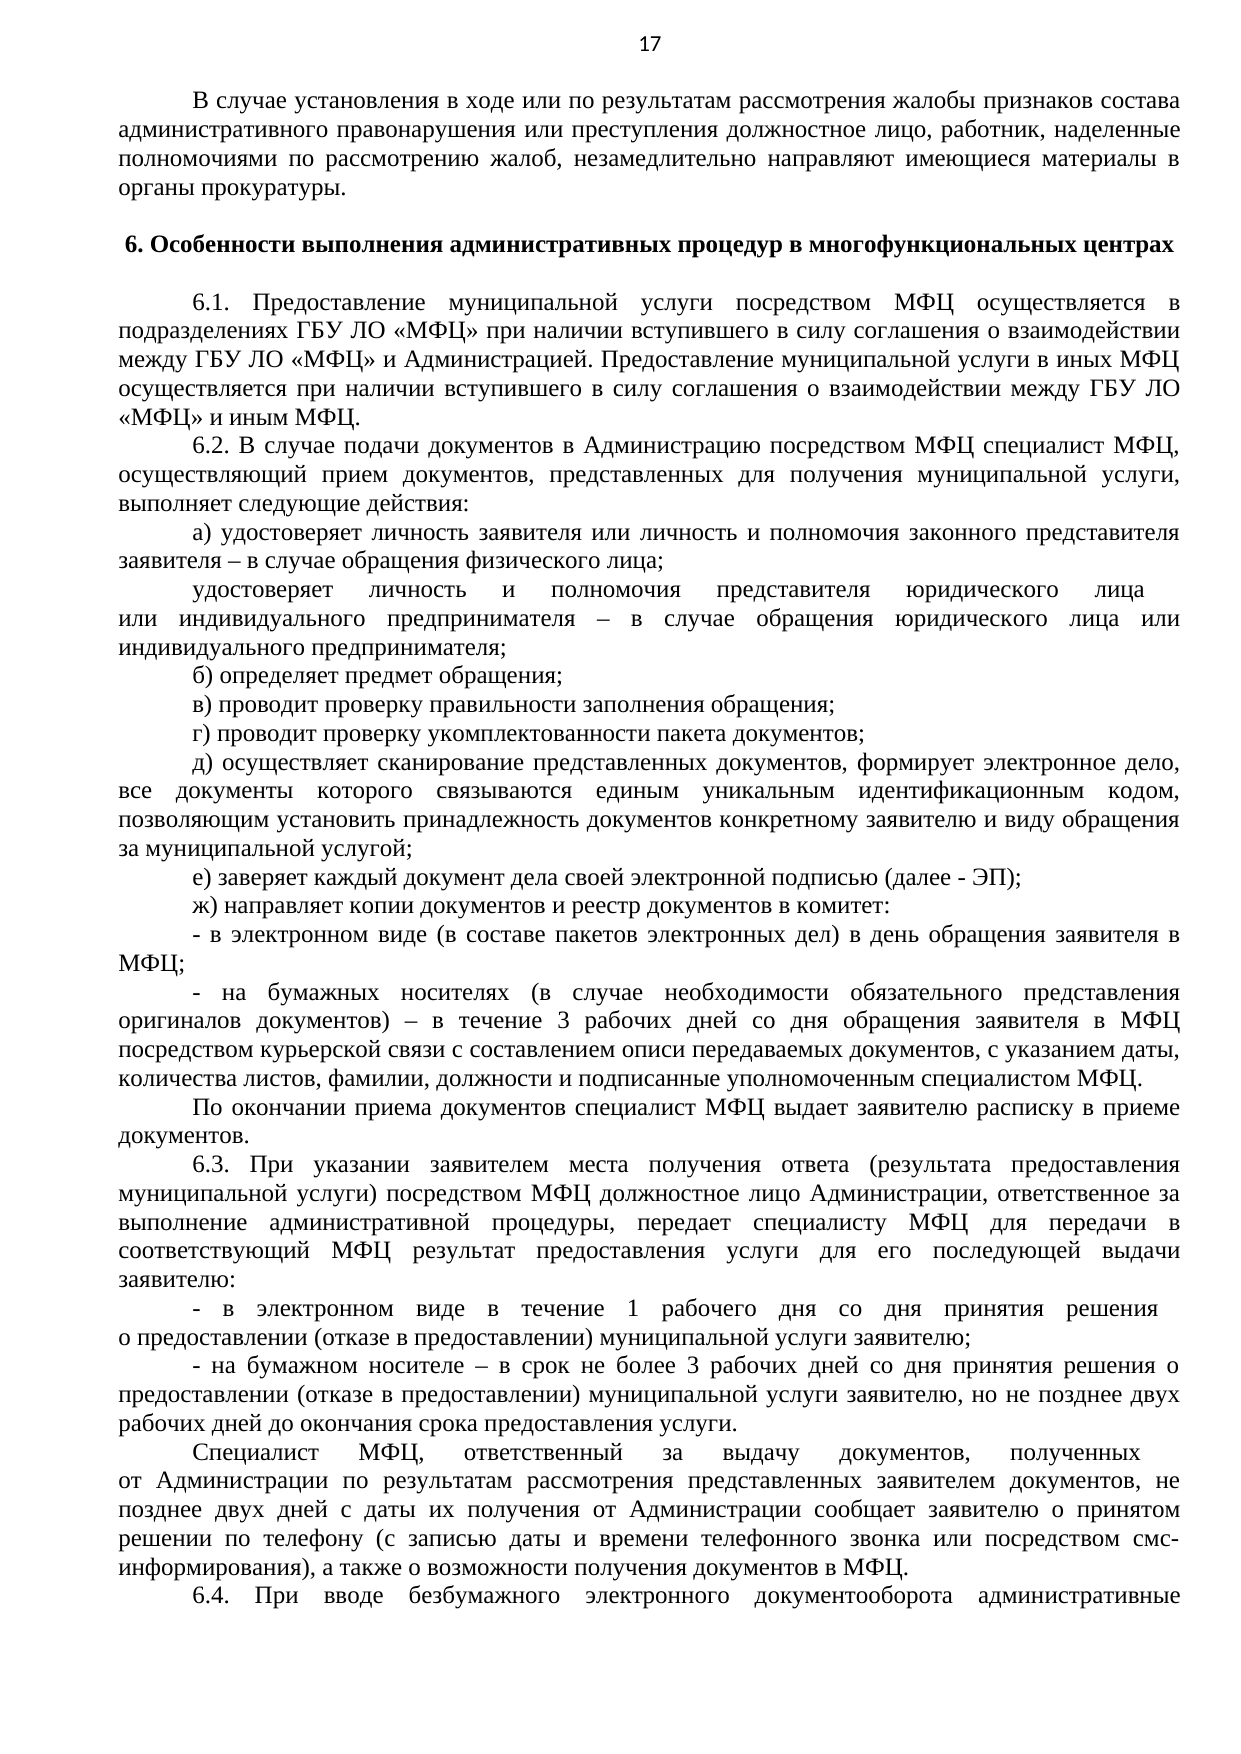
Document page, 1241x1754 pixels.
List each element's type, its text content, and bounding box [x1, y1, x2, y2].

text Специалист МФЦ, ответственный за выдачу документов, полученных от Администрации по результатам рассмотрения представленных заявителем документов, не позднее двух дней с даты их получения от Администрации сообщает заявителю о принятом решении по телефону (с записью даты и времени телефонного звонка или посредством смс-информирования), а также о возможности получения документов в МФЦ. [118, 1437, 1181, 1581]
text В случае установления в ходе или по результатам рассмотрения жалобы признаков состава административного правонарушения или преступления должностное лицо, работник, наделенные полномочиями по рассмотрению жалоб, незамедлительно направляют имеющиеся материалы в органы прокуратуры. [118, 86, 1181, 201]
text 6.2. В случае подачи документов в Администрацию посредством МФЦ специалист МФЦ, осуществляющий прием документов, представленных для получения муниципальной услуги, выполняет следующие действия: [118, 431, 1181, 517]
text г) проводит проверку укомплектованности пакета документов; [118, 718, 1181, 747]
text удостоверяет личность и полномочия представителя юридического лица или индивидуального предпринимателя – в случае обращения юридического лица или индивидуального предпринимателя; [118, 574, 1181, 661]
text 6.1. Предоставление муниципальной услуги посредством МФЦ осуществляется в подразделениях ГБУ ЛО «МФЦ» при наличии вступившего в силу соглашения о взаимодействии между ГБУ ЛО «МФЦ» и Администрацией. Предоставление муниципальной услуги в иных МФЦ осуществляется при наличии вступившего в силу соглашения о взаимодействии между ГБУ ЛО «МФЦ» и иным МФЦ. [118, 287, 1181, 431]
text а) удостоверяет личность заявителя или личность и полномочия законного представителя заявителя – в случае обращения физического лица; [118, 517, 1181, 574]
text По окончании приема документов специалист МФЦ выдает заявителю расписку в приеме документов. [118, 1092, 1181, 1149]
text - в электронном виде в течение 1 рабочего дня со дня принятия решения о предоставлении (отказе в предоставлении) муниципальной услуги заявителю; [118, 1293, 1181, 1351]
text е) заверяет каждый документ дела своей электронной подписью (далее - ЭП); [118, 862, 1181, 891]
text - на бумажных носителях (в случае необходимости обязательного представления оригиналов документов) – в течение 3 рабочих дней со дня обращения заявителя в МФЦ посредством курьерской связи с составлением описи передаваемых документов, с указанием даты, количества листов, фамилии, должности и подписанные уполномоченным специалистом МФЦ. [118, 977, 1181, 1092]
text б) определяет предмет обращения; [118, 661, 1181, 689]
text 6. Особенности выполнения административных процедур в многофункциональных центрах [118, 229, 1181, 258]
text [118, 1581, 1181, 1609]
text 6.3. При указании заявителем места получения ответа (результата предоставления муниципальной услуги) посредством МФЦ должностное лицо Администрации, ответственное за выполнение административной процедуры, передает специалисту МФЦ для передачи в соответствующий МФЦ результат предоставления услуги для его последующей выдачи заявителю: [118, 1149, 1181, 1293]
text - в электронном виде (в составе пакетов электронных дел) в день обращения заявителя в МФЦ; [118, 919, 1181, 977]
text в) проводит проверку правильности заполнения обращения; [118, 689, 1181, 718]
text ж) направляет копии документов и реестр документов в комитет: [118, 891, 1181, 919]
text - на бумажном носителе – в срок не более 3 рабочих дней со дня принятия решения о предоставлении (отказе в предоставлении) муниципальной услуги заявителю, но не позднее двух рабочих дней до окончания срока предоставления услуги. [118, 1351, 1181, 1437]
text д) осуществляет сканирование представленных документов, формирует электронное дело, все документы которого связываются единым уникальным идентификационным кодом, позволяющим установить принадлежность документов конкретному заявителю и виду обращения за муниципальной услугой; [118, 747, 1181, 862]
